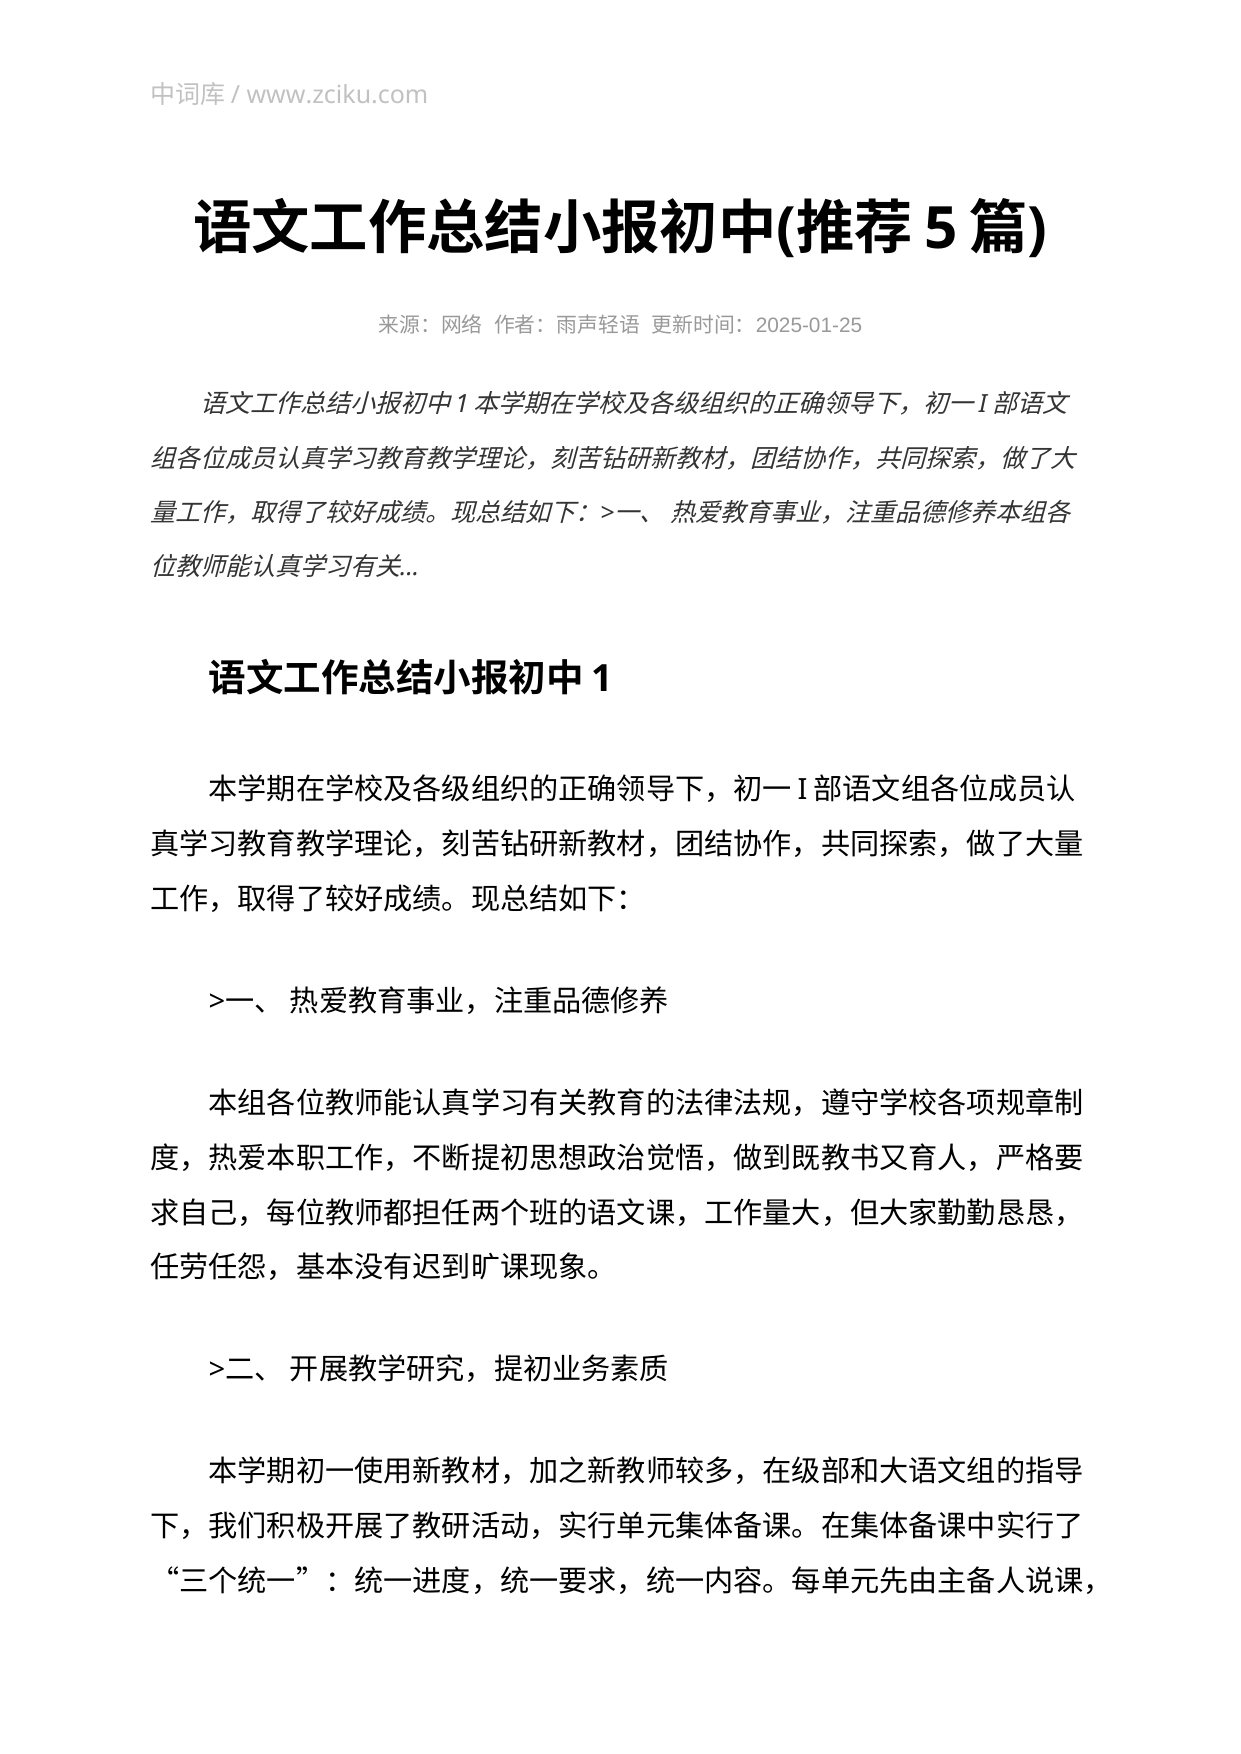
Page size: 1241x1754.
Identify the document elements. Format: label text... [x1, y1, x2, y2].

text 本学期在学校及各级组织的正确领导下，初一I部语文组各位成员认真学习教育教学理论，刻苦钻研新教材，团结协作，共同探索，做了大量工作，取得了较好成绩。现总结如下： [150, 766, 1090, 918]
text 来源：网络 作者：雨声轻语 更新时间：2025-01-25 [150, 313, 1090, 337]
text 本组各位教师能认真学习有关教育的法律法规，遵守学校各项规章制度，热爱本职工作，不断提初思想政治觉悟，做到既教书又育人，严格要求自己，每位教师都担任两个班的语文课，工作量大，但大家勤勤恳恳，任劳任怨，基本没有迟到旷课现象。 [150, 1079, 1090, 1286]
subtitle 语文工作总结小报初中(推荐5篇) [150, 181, 1090, 266]
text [150, 1448, 1090, 1600]
text >一、 热爱教育事业，注重品德修养 [150, 977, 1090, 1020]
text 语文工作总结小报初中1本学期在学校及各级组织的正确领导下，初一I部语文组各位成员认真学习教育教学理论，刻苦钻研新教材，团结协作，共同探索，做了大量工作，取得了较好成绩。现总结如下：>一、 热爱教育事业，注重品德修养本组各位教师能认真学习有关... [150, 384, 1090, 583]
text 语文工作总结小报初中1 [150, 648, 1090, 703]
text >二、 开展教学研究，提初业务素质 [150, 1346, 1090, 1388]
